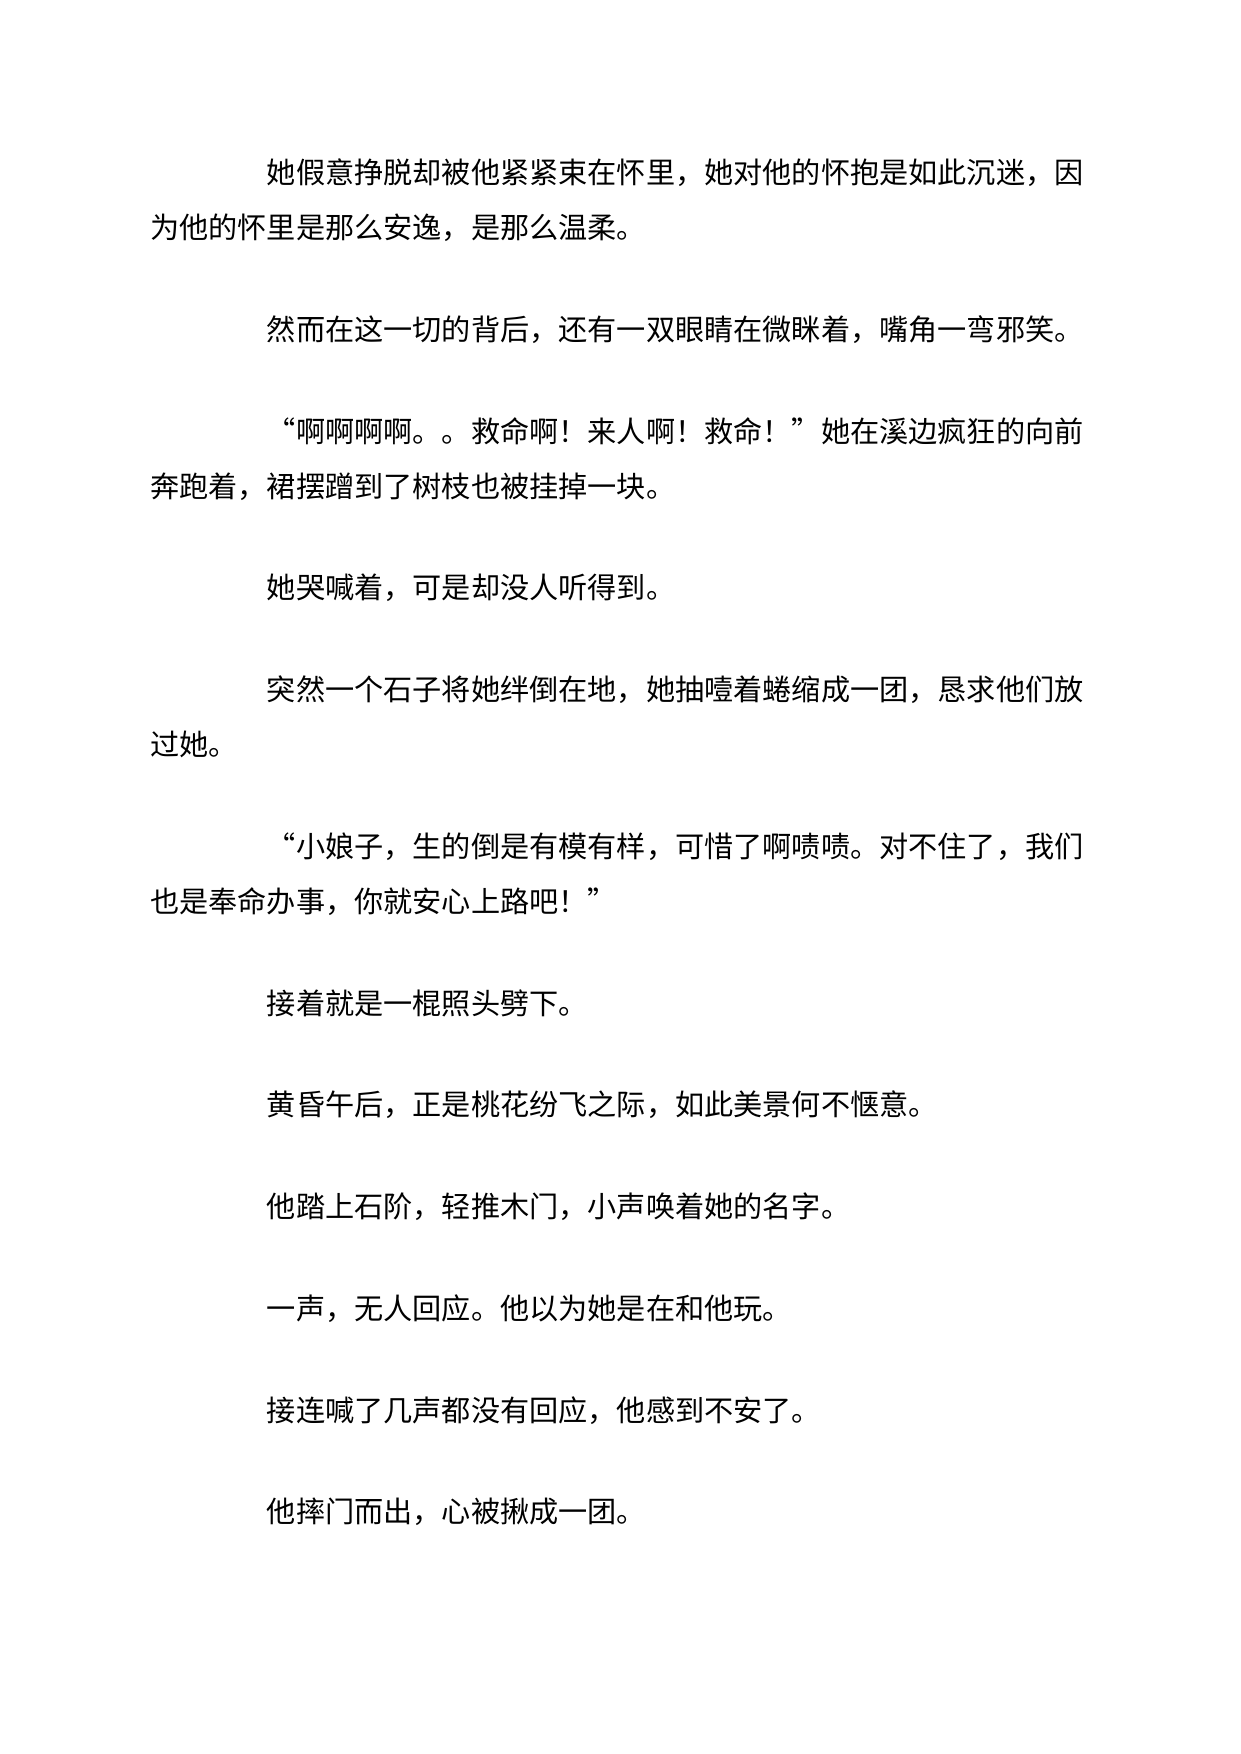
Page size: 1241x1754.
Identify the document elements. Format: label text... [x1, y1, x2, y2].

text 黄昏午后，正是桃花纷飞之际，如此美景何不惬意。 [150, 1082, 1090, 1124]
text 他摔门而出，心被揪成一团。 [150, 1489, 1090, 1531]
text 他踏上石阶，轻推木门，小声唤着她的名字。 [150, 1184, 1090, 1226]
text “啊啊啊啊。。救命啊！来人啊！救命！”她在溪边疯狂的向前奔跑着，裙摆蹭到了树枝也被挂掉一块。 [150, 408, 1090, 506]
text 一声，无人回应。他以为她是在和他玩。 [150, 1286, 1090, 1328]
text 接连喊了几声都没有回应，他感到不安了。 [150, 1387, 1090, 1429]
text 突然一个石子将她绊倒在地，她抽噎着蜷缩成一团，恳求他们放过她。 [150, 667, 1090, 764]
text 接着就是一棍照头劈下。 [150, 980, 1090, 1022]
text 然而在这一切的背后，还有一双眼睛在微眯着，嘴角一弯邪笑。 [150, 307, 1090, 349]
text “小娘子，生的倒是有模有样，可惜了啊啧啧。对不住了，我们也是奉命办事，你就安心上路吧！” [150, 823, 1090, 921]
text 她哭喊着，可是却没人听得到。 [150, 565, 1090, 607]
text 她假意挣脱却被他紧紧束在怀里，她对他的怀抱是如此沉迷，因为他的怀里是那么安逸，是那么温柔。 [150, 150, 1090, 247]
